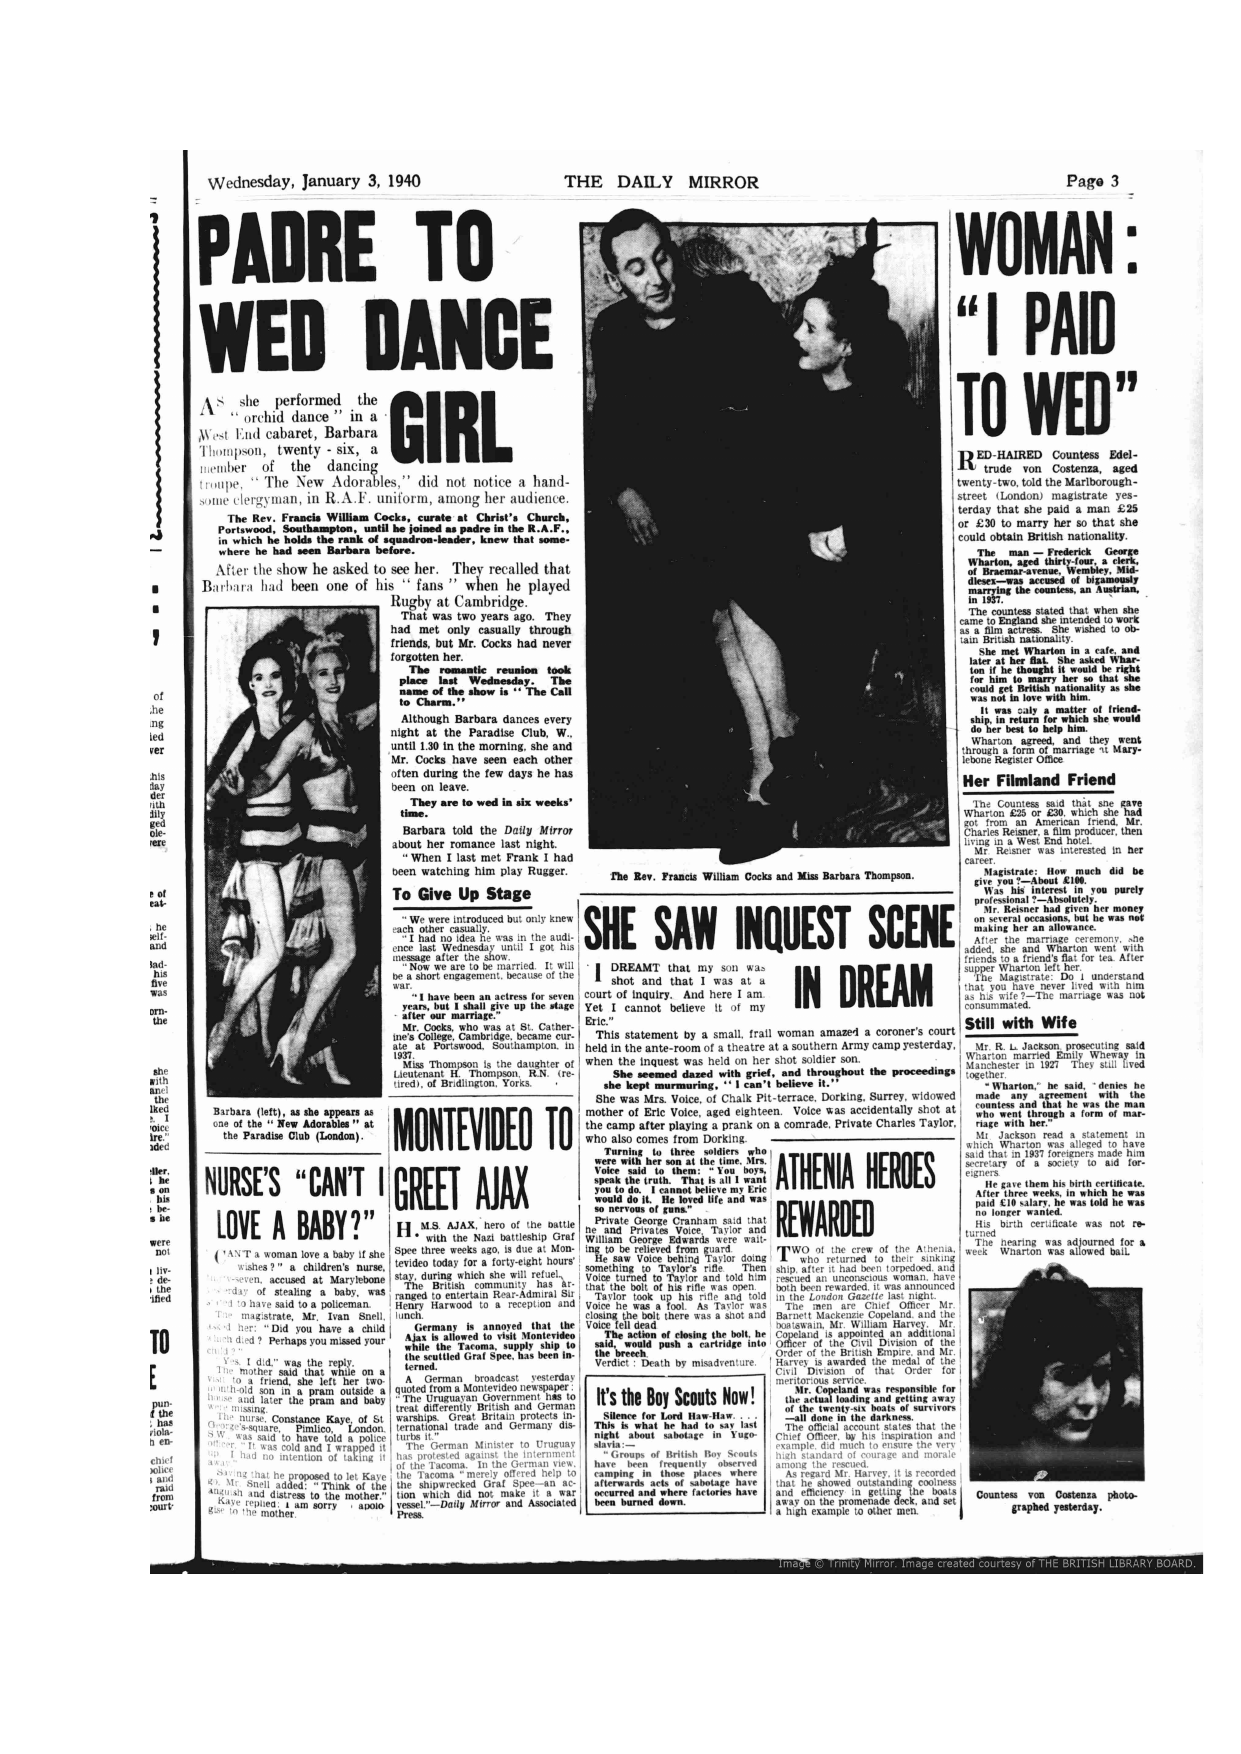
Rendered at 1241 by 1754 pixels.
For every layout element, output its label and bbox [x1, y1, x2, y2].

picture [150, 150, 1204, 1574]
